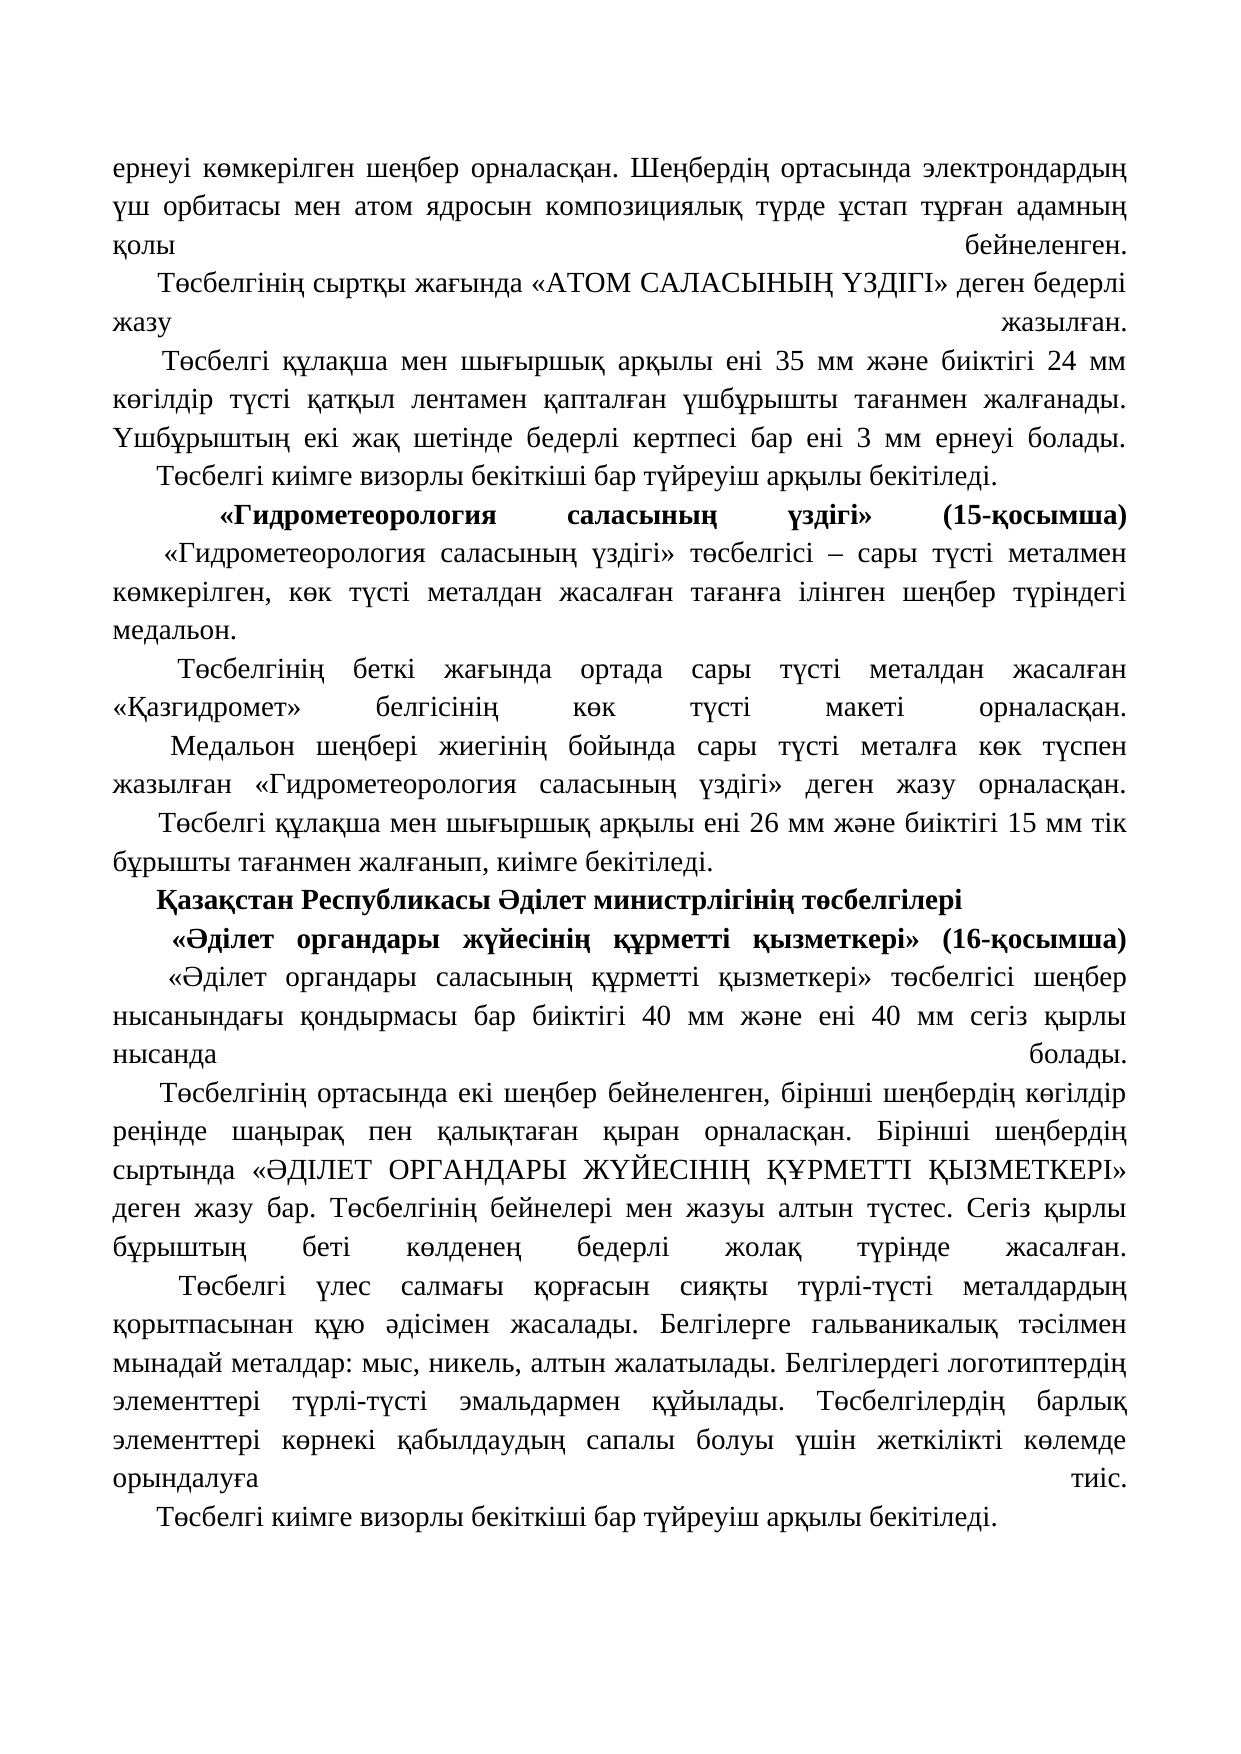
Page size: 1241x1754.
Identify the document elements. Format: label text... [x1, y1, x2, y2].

text Қазақстан Республикасы Әділет министрлігінің төсбелгілері [112, 882, 1128, 916]
text «Әділет органдары жүйесінің құрметті қызметкері» (16-қосымша) «Әділет органдары саласының құрметті қызметкері» төсбелгісі шеңбер нысанындағы қондырмасы бар биіктігі 40 мм және ені 40 мм сегіз қырлы нысанда болады. Төсбелгінің ортасында екі шеңбер бейнеленген, бірінші шеңбердің көгілдір реңінде шаңырақ пен қалықтаған қыран орналасқан. Бірінші шеңбердің сыртында «ӘДІЛЕТ ОРГАНДАРЫ ЖҮЙЕСІНІҢ ҚҰРМЕТТІ ҚЫЗМЕТКЕРІ» деген жазу бар. Төсбелгінің бейнелері мен жазуы алтын түстес. Сегіз қырлы бұрыштың беті көлденең бедерлі жолақ түрінде жасалған. Төсбелгі үлес салмағы қорғасын сияқты түрлі-түсті металдардың қорытпасынан құю әдісімен жасалады. Белгілерге гальваникалық тәсілмен мынадай металдар: мыс, никель, алтын жалатылады. Белгілердегі логотиптердің элементтері түрлі-түсті эмальдармен құйылады. Төсбелгілердің барлық элементтері көрнекі қабылдаудың сапалы болуы үшін жеткілікті көлемде орындалуға тиіс. Төсбелгі киімге визорлы бекіткіші бар түйреуіш арқылы бекітіледі. [112, 921, 1128, 1532]
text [112, 150, 1128, 492]
text «Гидрометеорология саласының үздігі» (15-қосымша) «Гидрометеорология саласының үздігі» төсбелгісі – сары түсті металмен көмкерілген, көк түсті металдан жасалған тағанға ілінген шеңбер түріндегі медальон. Төсбелгінің беткі жағында ортада сары түсті металдан жасалған «Қазгидромет» белгісінің көк түсті макеті орналасқан. Медальон шеңбері жиегінің бойында сары түсті металға көк түспен жазылған «Гидрометеорология саласының үздігі» деген жазу орналасқан. Төсбелгі құлақша мен шығыршық арқылы ені 26 мм және биіктігі 15 мм тік бұрышты тағанмен жалғанып, киімге бекітіледі. [112, 497, 1128, 877]
